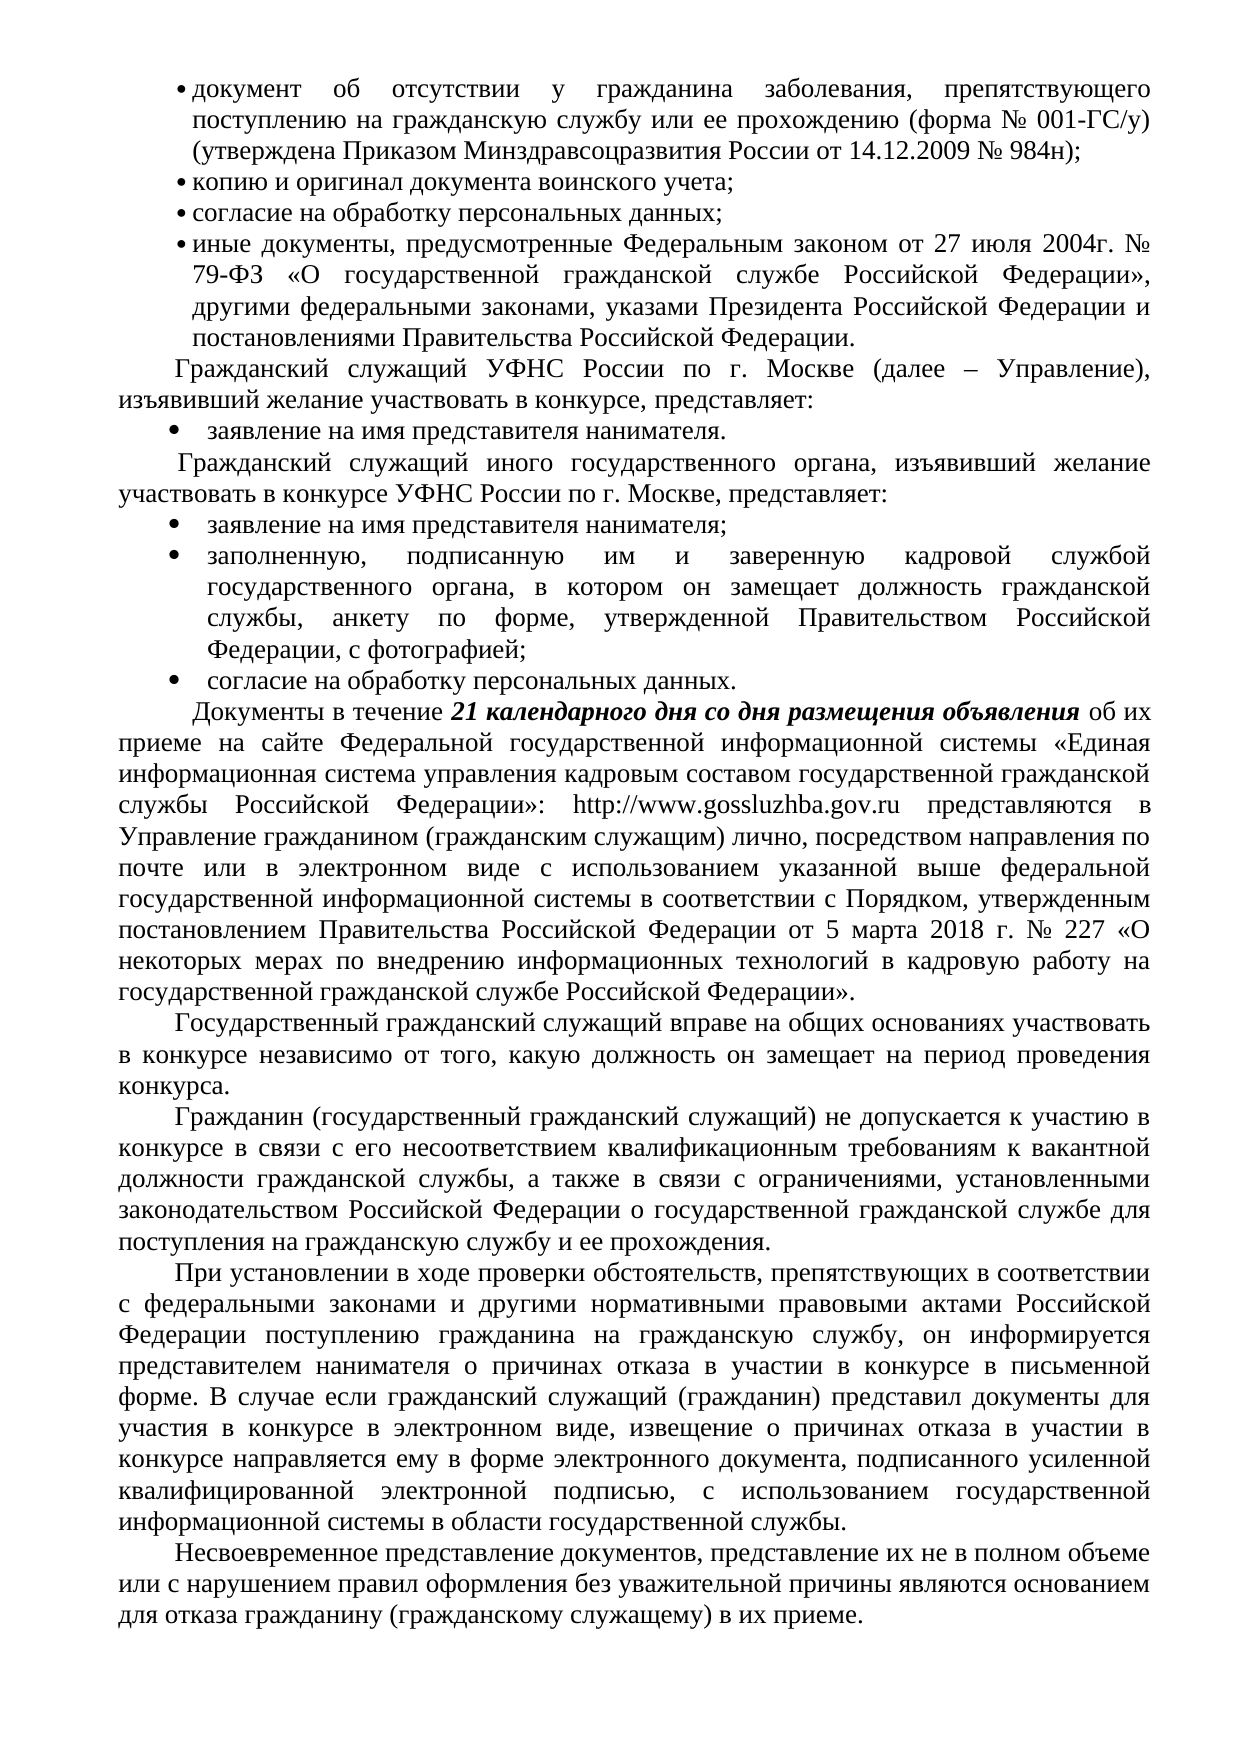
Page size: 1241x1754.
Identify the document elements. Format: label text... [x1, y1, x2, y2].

list согласие на обработку персональных данных. [169, 664, 1152, 695]
list заявление на имя представителя нанимателя; [169, 508, 1152, 539]
list заполненную, подписанную им и заверенную кадровой службой государственного органа, в котором он замещает должность гражданской службы, анкету по форме, утвержденной Правительством Российской Федерации, с фотографией; [169, 539, 1152, 664]
text При установлении в ходе проверки обстоятельств, препятствующих в соответствии с федеральными законами и другими нормативными правовыми актами Российской Федерации поступлению гражданина на гражданскую службу, он информируется представителем нанимателя о причинах отказа в участии в конкурсе в письменной форме. В случае если гражданский служащий (гражданин) представил документы для участия в конкурсе в электронном виде, извещение о причинах отказа в участии в конкурсе направляется ему в форме электронного документа, подписанного усиленной квалифицированной электронной подписью, с использованием государственной информационной системы в области государственной службы. [118, 1256, 1152, 1536]
list заявление на имя представителя нанимателя. [169, 414, 1152, 446]
text Гражданский служащий УФНС России по г. Москве (далее – Управление), изъявивший желание участвовать в конкурсе, представляет: [118, 352, 1152, 414]
list документ об отсутствии у гражданина заболевания, препятствующего поступлению на гражданскую службу или ее прохождению (форма № 001-ГС/у) (утверждена Приказом Минздравсоцразвития России от 14.12.2009 № 984н); [177, 72, 1152, 165]
list иные документы, предусмотренные Федеральным законом от 27 июля 2004г. № 79-ФЗ «О государственной гражданской службе Российской Федерации», другими федеральными законами, указами Президента Российской Федерации и постановлениями Правительства Российской Федерации. [177, 227, 1152, 352]
text Документы в течение 21 календарного дня со дня размещения объявления об их приеме на сайте Федеральной государственной информационной системы «Единая информационная система управления кадровым составом государственной гражданской службы Российской Федерации»: http://www.gossluzhba.gov.ru представляются в Управление гражданином (гражданским служащим) лично, посредством направления по почте или в электронном виде с использованием указанной выше федеральной государственной информационной системы в соответствии с Порядком, утвержденным постановлением Правительства Российской Федерации от 5 марта 2018 г. № 227 «О некоторых мерах по внедрению информационных технологий в кадровую работу на государственной гражданской службе Российской Федерации». [118, 695, 1152, 1007]
text Государственный гражданский служащий вправе на общих основаниях участвовать в конкурсе независимо от того, какую должность он замещает на период проведения конкурса. [118, 1007, 1152, 1100]
text Несвоевременное представление документов, представление их не в полном объеме или с нарушением правил оформления без уважительной причины являются основанием для отказа гражданину (гражданскому служащему) в их приеме. [118, 1536, 1152, 1629]
text Гражданский служащий иного государственного органа, изъявивший желание участвовать в конкурсе УФНС России по г. Москве, представляет: [118, 446, 1152, 508]
list согласие на обработку персональных данных; [177, 196, 1152, 227]
list копию и оригинал документа воинского учета; [177, 165, 1152, 196]
text Гражданин (государственный гражданский служащий) не допускается к участию в конкурсе в связи с его несоответствием квалификационным требованиям к вакантной должности гражданской службы, а также в связи с ограничениями, установленными законодательством Российской Федерации о государственной гражданской службе для поступления на гражданскую службу и ее прохождения. [118, 1100, 1152, 1256]
